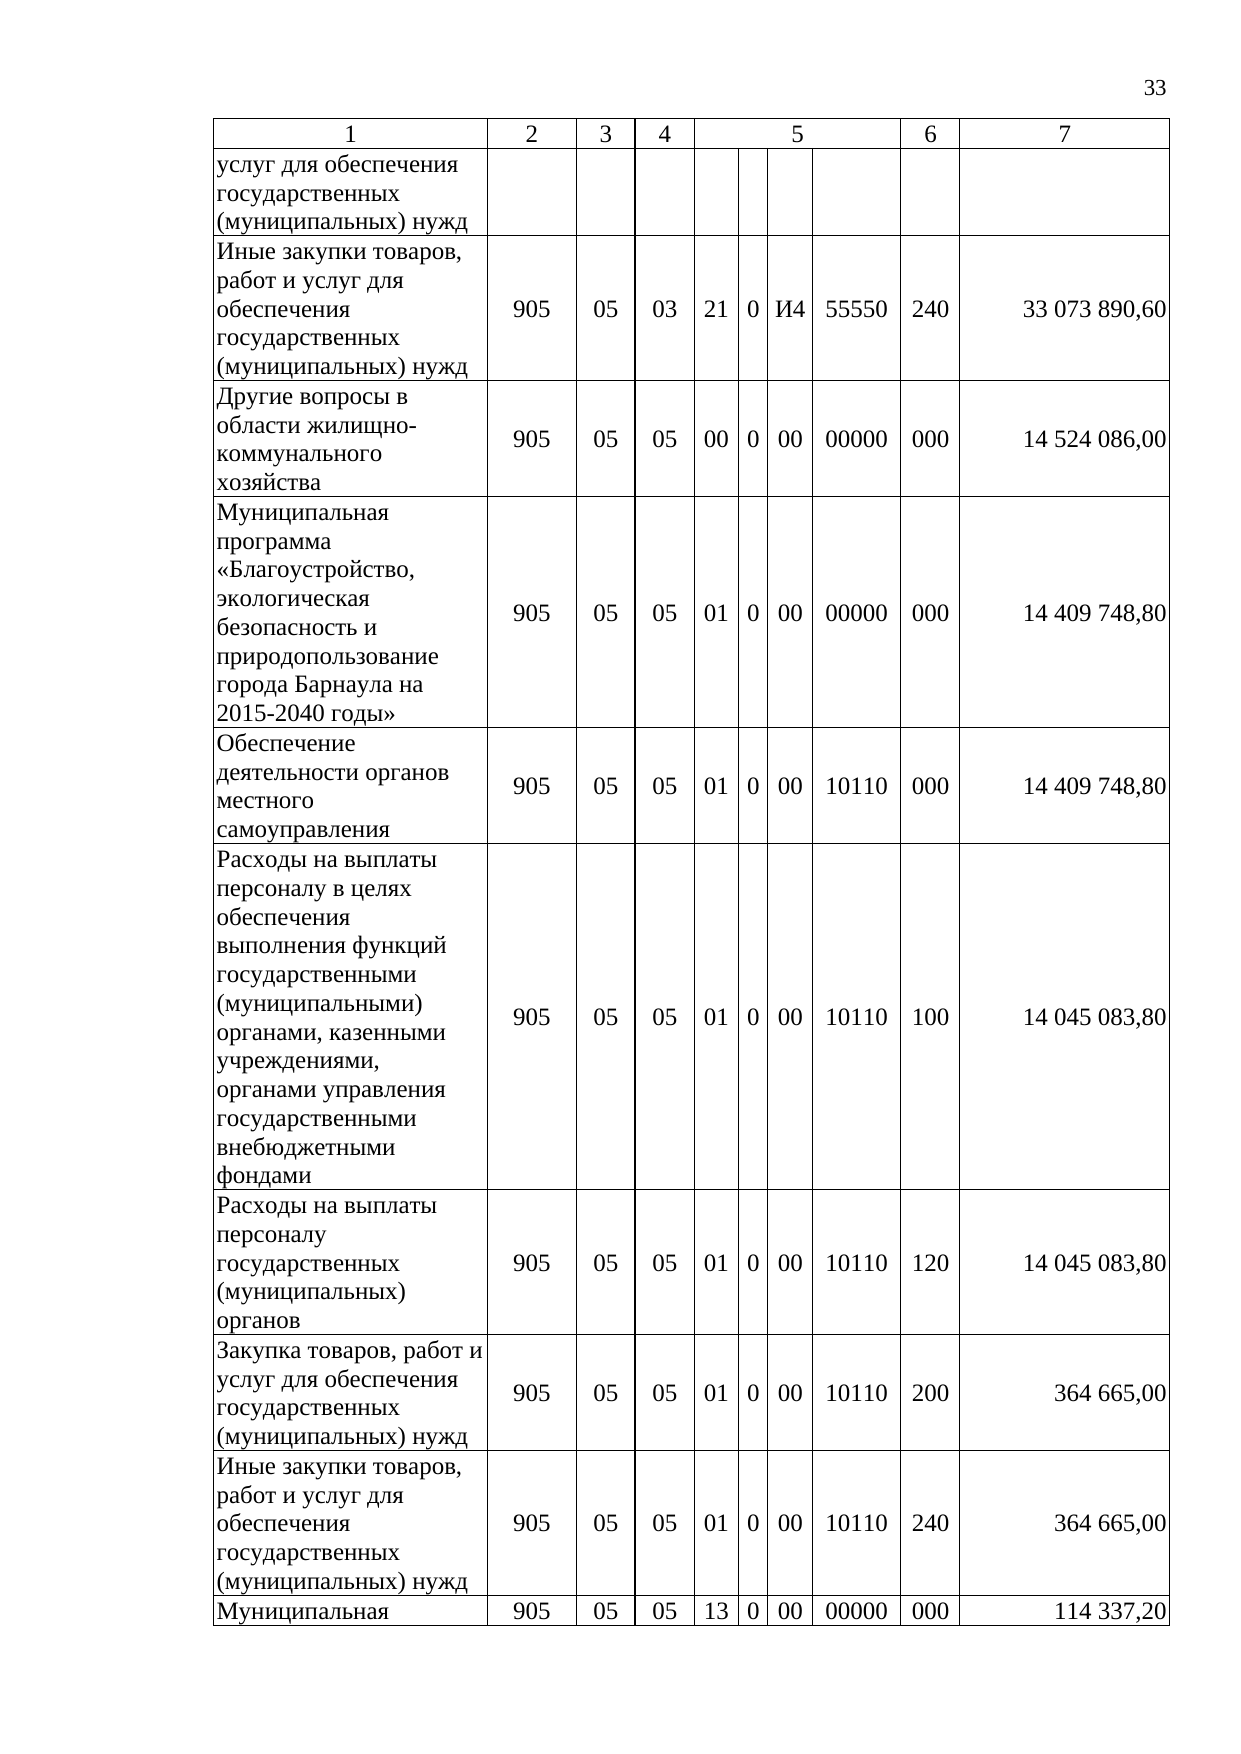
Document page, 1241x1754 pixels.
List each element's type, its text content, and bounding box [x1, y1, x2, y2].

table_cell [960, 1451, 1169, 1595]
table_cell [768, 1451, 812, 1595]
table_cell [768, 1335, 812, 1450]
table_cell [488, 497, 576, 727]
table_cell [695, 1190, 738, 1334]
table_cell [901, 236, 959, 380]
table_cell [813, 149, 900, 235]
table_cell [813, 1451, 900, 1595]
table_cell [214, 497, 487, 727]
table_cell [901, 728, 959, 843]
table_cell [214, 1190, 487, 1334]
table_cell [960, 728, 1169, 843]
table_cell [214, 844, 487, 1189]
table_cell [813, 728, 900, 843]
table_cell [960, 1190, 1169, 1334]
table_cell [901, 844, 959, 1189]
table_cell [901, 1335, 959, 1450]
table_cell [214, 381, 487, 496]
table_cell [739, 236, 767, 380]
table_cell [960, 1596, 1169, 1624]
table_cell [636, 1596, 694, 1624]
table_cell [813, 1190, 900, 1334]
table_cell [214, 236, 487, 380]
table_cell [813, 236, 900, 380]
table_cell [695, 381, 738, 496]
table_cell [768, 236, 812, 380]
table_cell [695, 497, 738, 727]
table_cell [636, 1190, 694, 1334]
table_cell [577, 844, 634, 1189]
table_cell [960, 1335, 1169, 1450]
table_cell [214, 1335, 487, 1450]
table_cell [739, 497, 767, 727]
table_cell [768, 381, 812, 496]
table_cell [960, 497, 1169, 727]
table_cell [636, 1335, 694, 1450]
table_header 6 [901, 119, 959, 148]
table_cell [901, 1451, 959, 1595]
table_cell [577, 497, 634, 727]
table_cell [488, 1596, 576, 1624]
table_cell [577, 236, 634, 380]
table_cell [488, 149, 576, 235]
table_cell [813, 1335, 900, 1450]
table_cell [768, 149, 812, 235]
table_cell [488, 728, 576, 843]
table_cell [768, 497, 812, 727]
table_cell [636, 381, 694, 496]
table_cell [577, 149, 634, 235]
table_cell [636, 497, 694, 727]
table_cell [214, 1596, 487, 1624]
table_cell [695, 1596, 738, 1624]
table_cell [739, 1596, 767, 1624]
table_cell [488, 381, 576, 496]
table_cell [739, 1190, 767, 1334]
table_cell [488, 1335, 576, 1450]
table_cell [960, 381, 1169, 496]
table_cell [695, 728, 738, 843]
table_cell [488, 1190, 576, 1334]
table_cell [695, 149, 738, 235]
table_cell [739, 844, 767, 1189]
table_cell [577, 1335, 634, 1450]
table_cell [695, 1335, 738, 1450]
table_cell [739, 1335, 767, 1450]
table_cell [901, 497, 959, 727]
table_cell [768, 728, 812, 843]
table_header 5 [695, 119, 900, 148]
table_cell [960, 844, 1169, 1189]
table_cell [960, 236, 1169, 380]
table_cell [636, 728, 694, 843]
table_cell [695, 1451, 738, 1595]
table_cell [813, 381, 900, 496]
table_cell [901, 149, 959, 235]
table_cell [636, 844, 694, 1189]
table_header 4 [636, 119, 694, 148]
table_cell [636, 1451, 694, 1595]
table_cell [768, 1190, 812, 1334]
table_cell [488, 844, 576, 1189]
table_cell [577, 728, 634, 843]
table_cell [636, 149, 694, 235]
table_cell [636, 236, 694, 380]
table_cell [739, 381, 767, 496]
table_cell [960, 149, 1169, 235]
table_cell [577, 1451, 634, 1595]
table_header 2 [488, 119, 576, 148]
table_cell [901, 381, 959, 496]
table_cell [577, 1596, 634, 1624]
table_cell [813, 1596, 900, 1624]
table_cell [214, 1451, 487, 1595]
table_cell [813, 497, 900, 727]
table_header 1 [214, 119, 487, 148]
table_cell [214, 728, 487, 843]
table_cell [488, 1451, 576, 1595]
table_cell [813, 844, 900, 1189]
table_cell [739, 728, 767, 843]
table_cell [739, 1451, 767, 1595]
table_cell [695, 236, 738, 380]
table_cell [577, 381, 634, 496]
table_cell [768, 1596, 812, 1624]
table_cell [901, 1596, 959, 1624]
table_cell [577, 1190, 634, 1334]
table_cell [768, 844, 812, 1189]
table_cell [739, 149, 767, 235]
table_header 3 [577, 119, 634, 148]
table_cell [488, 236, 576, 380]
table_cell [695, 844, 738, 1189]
table_header 7 [960, 119, 1169, 148]
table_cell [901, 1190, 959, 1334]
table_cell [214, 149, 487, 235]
